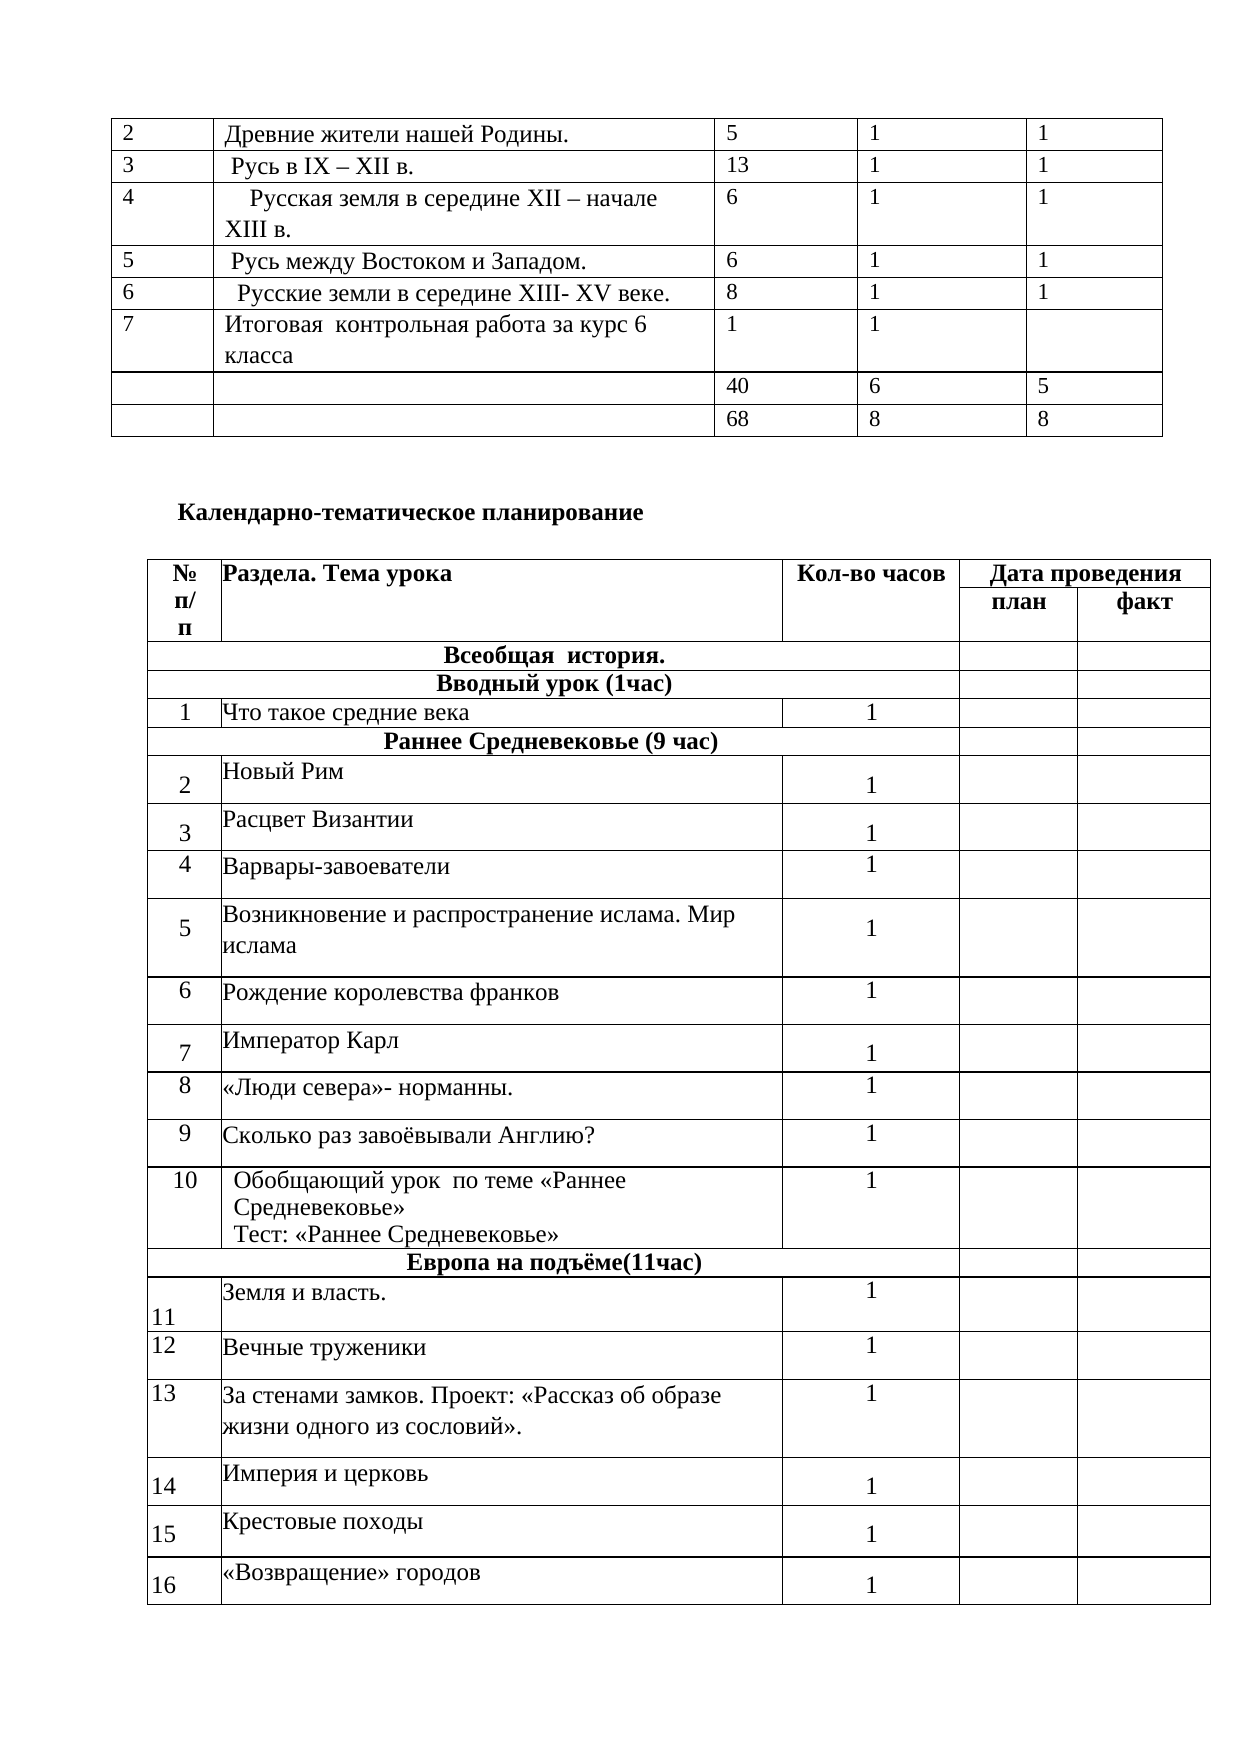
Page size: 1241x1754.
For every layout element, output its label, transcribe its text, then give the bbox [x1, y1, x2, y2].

table_cell [1078, 756, 1210, 803]
table_cell 9 [148, 1120, 221, 1166]
table_header Кол-во часов [783, 560, 959, 641]
table_cell [1078, 851, 1210, 898]
table_cell Русские земли в середине XIII- XV веке. [214, 278, 714, 308]
table_cell 6 [148, 978, 221, 1024]
table_cell Возникновение и распространение ислама. Мир ислама [222, 899, 782, 976]
table_cell 1 [783, 1558, 959, 1604]
table_cell Император Карл [222, 1025, 782, 1071]
table_cell 10 [148, 1168, 221, 1247]
table_cell Сколько раз завоёвывали Англию? [222, 1120, 782, 1166]
table_cell 1 [858, 119, 1026, 150]
table_cell За стенами замков. Проект: «Рассказ об образе жизни одного из сословий». [222, 1380, 782, 1457]
table_cell план [960, 588, 1077, 641]
table_cell 1 [783, 699, 959, 727]
table_cell [960, 728, 1077, 755]
table_cell [1078, 1278, 1210, 1331]
table_cell [960, 1025, 1077, 1071]
table_cell Рождение королевства франков [222, 978, 782, 1024]
table_cell [960, 1458, 1077, 1505]
table_cell 8 [858, 405, 1026, 436]
table_cell Раннее Средневековье (9 час) [148, 728, 959, 755]
table_cell 1 [783, 851, 959, 898]
table_cell 1 [783, 1025, 959, 1071]
table_cell [1078, 1025, 1210, 1071]
table_header № п/п [148, 560, 221, 641]
table_cell 1 [148, 699, 221, 727]
table_cell 6 [715, 183, 857, 245]
table_cell Земля и власть. [222, 1278, 782, 1331]
table_cell [1078, 699, 1210, 727]
table_cell 1 [783, 899, 959, 976]
table_cell [960, 1249, 1077, 1276]
table_cell Империя и церковь [222, 1458, 782, 1505]
table_cell [960, 1380, 1077, 1457]
table_cell 1 [783, 804, 959, 850]
table_cell [960, 1073, 1077, 1119]
table_cell 68 [715, 405, 857, 436]
table_cell [214, 373, 714, 403]
table_cell [1078, 804, 1210, 850]
table_cell Варвары-завоеватели [222, 851, 782, 898]
table_cell [112, 405, 213, 436]
table_cell 5 [715, 119, 857, 150]
table_cell 1 [783, 1458, 959, 1505]
table_cell Что такое средние века [222, 699, 782, 727]
table_cell [960, 699, 1077, 727]
table_cell [960, 1168, 1077, 1247]
table_cell [1078, 671, 1210, 698]
table_cell [1078, 1073, 1210, 1119]
table_cell 1 [715, 310, 857, 371]
table_cell 4 [112, 183, 213, 245]
table_cell 15 [148, 1506, 221, 1556]
table_cell 40 [715, 373, 857, 403]
table_cell 1 [783, 1168, 959, 1247]
table_cell Вечные труженики [222, 1332, 782, 1379]
table_cell 3 [112, 151, 213, 182]
table_cell [1078, 1558, 1210, 1604]
table_cell 1 [858, 183, 1026, 245]
table_cell 2 [148, 756, 221, 803]
table_cell 8 [1027, 405, 1162, 436]
table_cell 1 [858, 310, 1026, 371]
table_cell Всеобщая история. [148, 642, 959, 669]
table_cell [1078, 1458, 1210, 1505]
table_cell [1078, 1120, 1210, 1166]
table_cell [214, 405, 714, 436]
table_cell Русь между Востоком и Западом. [214, 246, 714, 277]
table_cell [960, 804, 1077, 850]
table_cell 1 [858, 246, 1026, 277]
table_cell 1 [783, 1120, 959, 1166]
table_cell [960, 1506, 1077, 1556]
table_cell [960, 899, 1077, 976]
table_cell [1078, 1168, 1210, 1247]
table_cell [1078, 1380, 1210, 1457]
table_cell [960, 1558, 1077, 1604]
table_cell Расцвет Византии [222, 804, 782, 850]
table_cell 6 [858, 373, 1026, 403]
table_header Дата проведения [960, 560, 1210, 587]
table_cell [960, 1120, 1077, 1166]
table_cell 1 [783, 1380, 959, 1457]
table_cell Новый Рим [222, 756, 782, 803]
table_cell 13 [715, 151, 857, 182]
table_cell 2 [112, 119, 213, 150]
table_cell факт [1078, 588, 1210, 641]
table_cell [112, 373, 213, 403]
table_cell 4 [148, 851, 221, 898]
table_cell 6 [112, 278, 213, 308]
table_cell 12 [148, 1332, 221, 1379]
table_cell [960, 642, 1077, 669]
table_cell [1078, 1332, 1210, 1379]
table_cell 14 [148, 1458, 221, 1505]
table_cell [1078, 642, 1210, 669]
table_cell 13 [148, 1380, 221, 1457]
table_cell [1078, 1249, 1210, 1276]
table_cell «Возвращение» городов [222, 1558, 782, 1604]
table_cell 5 [1027, 373, 1162, 403]
table_cell 8 [148, 1073, 221, 1119]
table_cell [960, 671, 1077, 698]
table_cell 16 [148, 1558, 221, 1604]
table_cell 1 [1027, 246, 1162, 277]
table_cell [960, 978, 1077, 1024]
table_cell [960, 756, 1077, 803]
table_cell Русская земля в середине XII – начале XIII в. [214, 183, 714, 245]
table_cell 1 [1027, 151, 1162, 182]
table_cell 1 [783, 1506, 959, 1556]
table_cell 1 [1027, 183, 1162, 245]
table_cell 1 [783, 978, 959, 1024]
table_cell «Люди севера»- норманны. [222, 1073, 782, 1119]
table_cell 1 [858, 151, 1026, 182]
table_cell [960, 851, 1077, 898]
table_cell [1027, 310, 1162, 371]
table_cell Обобщающий урок по теме «Раннее Средневековье» Тест: «Раннее Средневековье» [222, 1168, 782, 1247]
table_cell [1078, 728, 1210, 755]
table_cell 11 [148, 1278, 221, 1331]
table_cell 6 [715, 246, 857, 277]
table_cell 1 [1027, 119, 1162, 150]
table_cell [960, 1278, 1077, 1331]
table_cell [1078, 1506, 1210, 1556]
table_cell 1 [783, 1332, 959, 1379]
table_cell Вводный урок (1час) [148, 671, 959, 698]
table_cell 1 [783, 1073, 959, 1119]
table_cell [1078, 899, 1210, 976]
table_cell 7 [148, 1025, 221, 1071]
text Календарно-тематическое планирование [177, 497, 1152, 526]
table_cell 1 [783, 756, 959, 803]
table_cell [960, 1332, 1077, 1379]
table_cell 1 [783, 1278, 959, 1331]
table_cell Русь в IX – XII в. [214, 151, 714, 182]
table_cell 3 [148, 804, 221, 850]
table_header Раздела. Тема урока [222, 560, 782, 641]
table_cell Древние жители нашей Родины. [214, 119, 714, 150]
table_cell 7 [112, 310, 213, 371]
table_cell Европа на подъёме(11час) [148, 1249, 959, 1276]
table_cell [1078, 978, 1210, 1024]
table_cell 5 [148, 899, 221, 976]
table_cell Итоговая контрольная работа за курс 6 класса [214, 310, 714, 371]
table_cell 5 [112, 246, 213, 277]
table_cell 1 [1027, 278, 1162, 308]
table_cell 8 [715, 278, 857, 308]
table_cell 1 [858, 278, 1026, 308]
table_cell Крестовые походы [222, 1506, 782, 1556]
